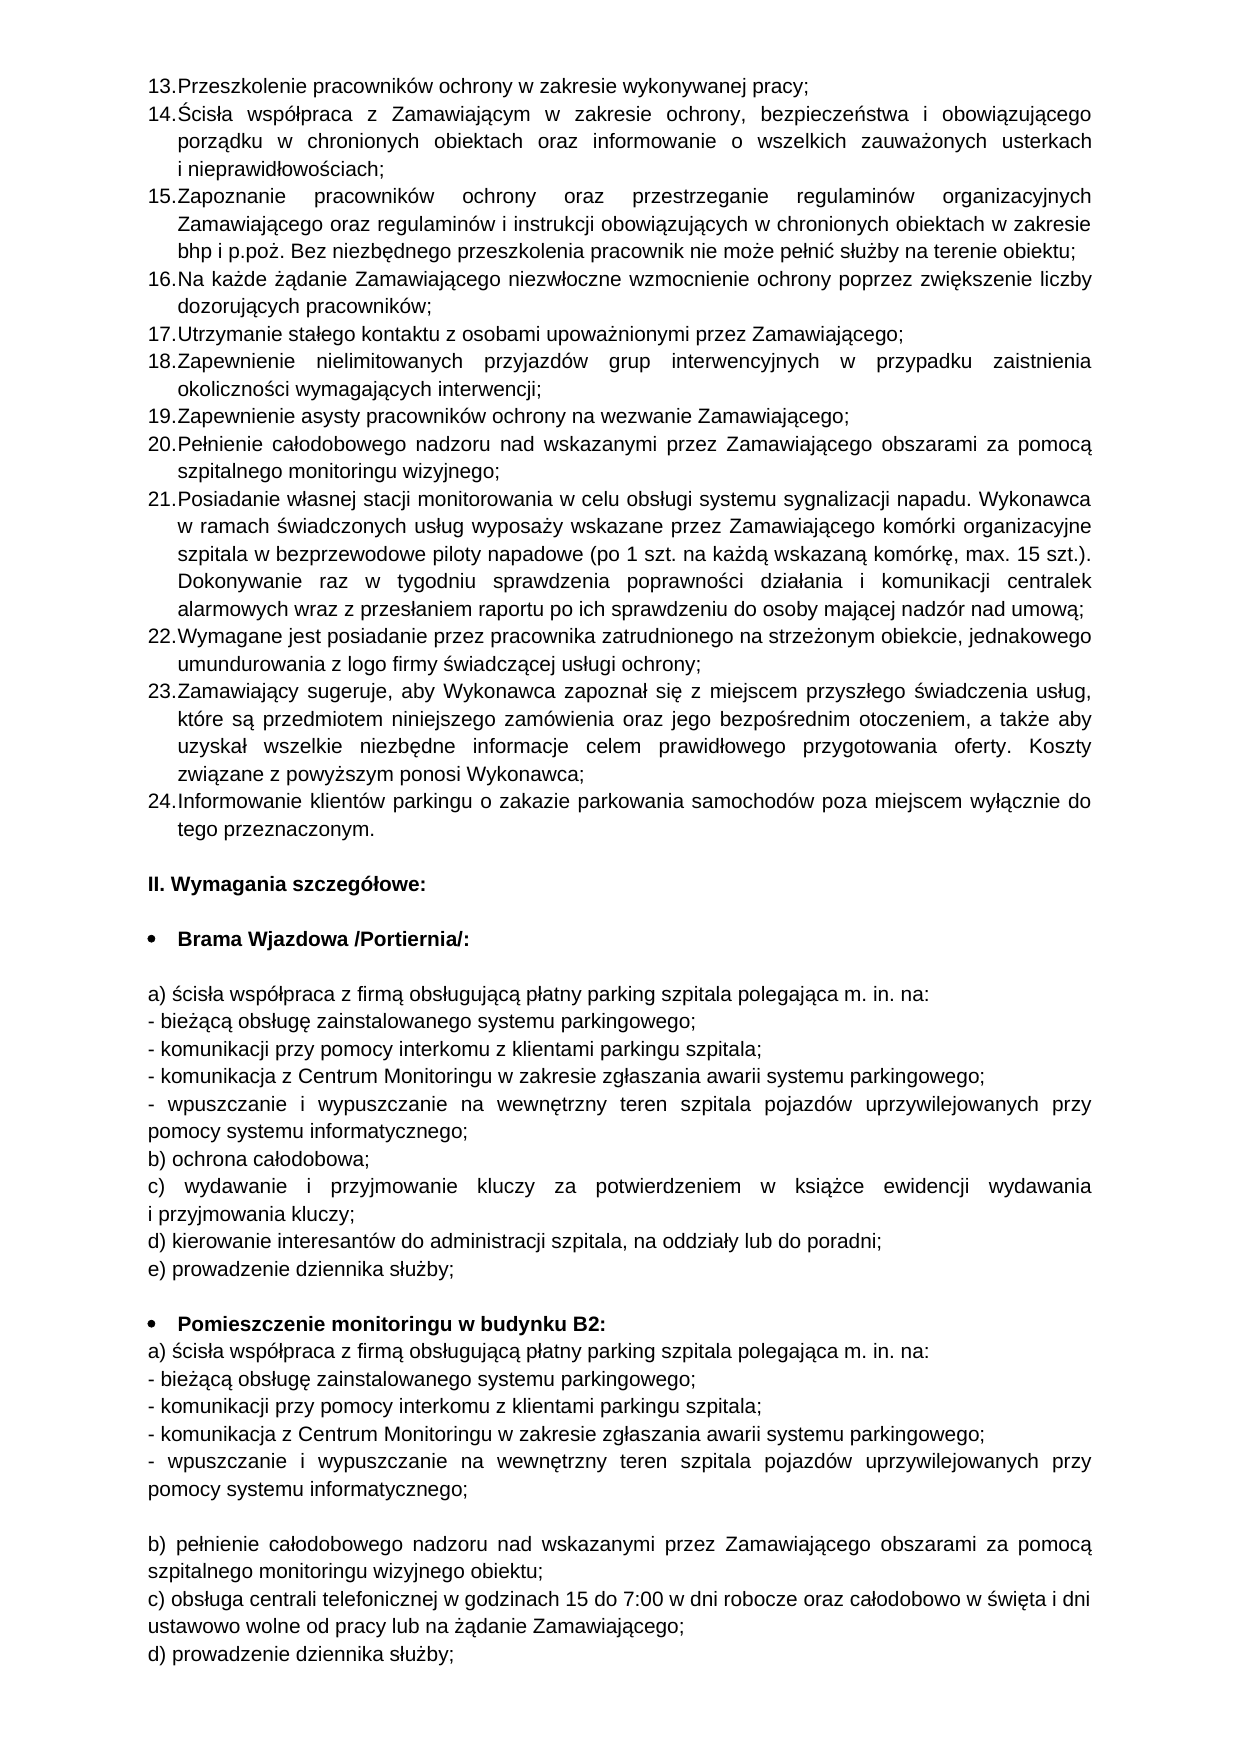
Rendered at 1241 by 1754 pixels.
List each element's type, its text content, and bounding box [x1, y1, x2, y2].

text d) kierowanie interesantów do administracji szpitala, na oddziały lub do poradni; [148, 1229, 1093, 1253]
text - komunikacji przy pomocy interkomu z klientami parkingu szpitala; [148, 1036, 1093, 1060]
text d) prowadzenie dziennika służby; [148, 1642, 1093, 1666]
text II. Wymagania szczegółowe: [148, 871, 1093, 895]
list Brama Wjazdowa /Portiernia/: [148, 926, 1093, 950]
list Ścisła współpraca z Zamawiającym w zakresie ochrony, bezpieczeństwa i obowiązującego porządku w chronionych obiektach oraz informowanie o wszelkich zauważonych usterkach i nieprawidłowościach; [148, 101, 1093, 180]
text - komunikacja z Centrum Monitoringu w zakresie zgłaszania awarii systemu parkingowego; [148, 1422, 1093, 1446]
list Pełnienie całodobowego nadzoru nad wskazanymi przez Zamawiającego obszarami za pomocą szpitalnego monitoringu wizyjnego; [148, 431, 1093, 483]
text b) ochrona całodobowa; [148, 1146, 1093, 1170]
list Utrzymanie stałego kontaktu z osobami upoważnionymi przez Zamawiającego; [148, 321, 1093, 345]
text b) pełnienie całodobowego nadzoru nad wskazanymi przez Zamawiającego obszarami za pomocą szpitalnego monitoringu wizyjnego obiektu; [148, 1532, 1093, 1583]
text c) obsługa centrali telefonicznej w godzinach 15 do 7:00 w dni robocze oraz całodobowo w święta i dni ustawowo wolne od pracy lub na żądanie Zamawiającego; [148, 1587, 1093, 1638]
text a) ścisła współpraca z firmą obsługującą płatny parking szpitala polegająca m. in. na: [148, 981, 1093, 1005]
list Na każde żądanie Zamawiającego niezwłoczne wzmocnienie ochrony poprzez zwiększenie liczby dozorujących pracowników; [148, 266, 1093, 318]
text - wpuszczanie i wypuszczanie na wewnętrzny teren szpitala pojazdów uprzywilejowanych przy pomocy systemu informatycznego; [148, 1091, 1093, 1143]
list Zamawiający sugeruje, aby Wykonawca zapoznał się z miejscem przyszłego świadczenia usług, które są przedmiotem niniejszego zamówienia oraz jego bezpośrednim otoczeniem, a także aby uzyskał wszelkie niezbędne informacje celem prawidłowego przygotowania oferty. Koszty związane z powyższym ponosi Wykonawca; [148, 679, 1093, 785]
list Pomieszczenie monitoringu w budynku B2: [148, 1311, 1093, 1336]
list Zapewnienie nielimitowanych przyjazdów grup interwencyjnych w przypadku zaistnienia okoliczności wymagających interwencji; [148, 349, 1093, 400]
list Wymagane jest posiadanie przez pracownika zatrudnionego na strzeżonym obiekcie, jednakowego umundurowania z logo firmy świadczącej usługi ochrony; [148, 624, 1093, 675]
list Przeszkolenie pracowników ochrony w zakresie wykonywanej pracy; [148, 74, 1093, 98]
text e) prowadzenie dziennika służby; [148, 1256, 1093, 1280]
text - bieżącą obsługę zainstalowanego systemu parkingowego; [148, 1009, 1093, 1033]
text - komunikacji przy pomocy interkomu z klientami parkingu szpitala; [148, 1394, 1093, 1418]
list Zapoznanie pracowników ochrony oraz przestrzeganie regulaminów organizacyjnych Zamawiającego oraz regulaminów i instrukcji obowiązujących w chronionych obiektach w zakresie bhp i p.poż. Bez niezbędnego przeszkolenia pracownik nie może pełnić służby na terenie obiektu; [148, 184, 1093, 263]
text a) ścisła współpraca z firmą obsługującą płatny parking szpitala polegająca m. in. na: [148, 1339, 1093, 1363]
text - bieżącą obsługę zainstalowanego systemu parkingowego; [148, 1367, 1093, 1391]
list Posiadanie własnej stacji monitorowania w celu obsługi systemu sygnalizacji napadu. Wykonawca w ramach świadczonych usług wyposaży wskazane przez Zamawiającego komórki organizacyjne szpitala w bezprzewodowe piloty napadowe (po 1 szt. na każdą wskazaną komórkę, max. 15 szt.). Dokonywanie raz w tygodniu sprawdzenia poprawności działania i komunikacji centralek alarmowych wraz z przesłaniem raportu po ich sprawdzeniu do osoby mającej nadzór nad umową; [148, 486, 1093, 620]
text c) wydawanie i przyjmowanie kluczy za potwierdzeniem w książce ewidencji wydawania i przyjmowania kluczy; [148, 1174, 1093, 1225]
list Informowanie klientów parkingu o zakazie parkowania samochodów poza miejscem wyłącznie do tego przeznaczonym. [148, 789, 1093, 840]
text - wpuszczanie i wypuszczanie na wewnętrzny teren szpitala pojazdów uprzywilejowanych przy pomocy systemu informatycznego; [148, 1449, 1093, 1501]
list Zapewnienie asysty pracowników ochrony na wezwanie Zamawiającego; [148, 404, 1093, 428]
text - komunikacja z Centrum Monitoringu w zakresie zgłaszania awarii systemu parkingowego; [148, 1064, 1093, 1088]
